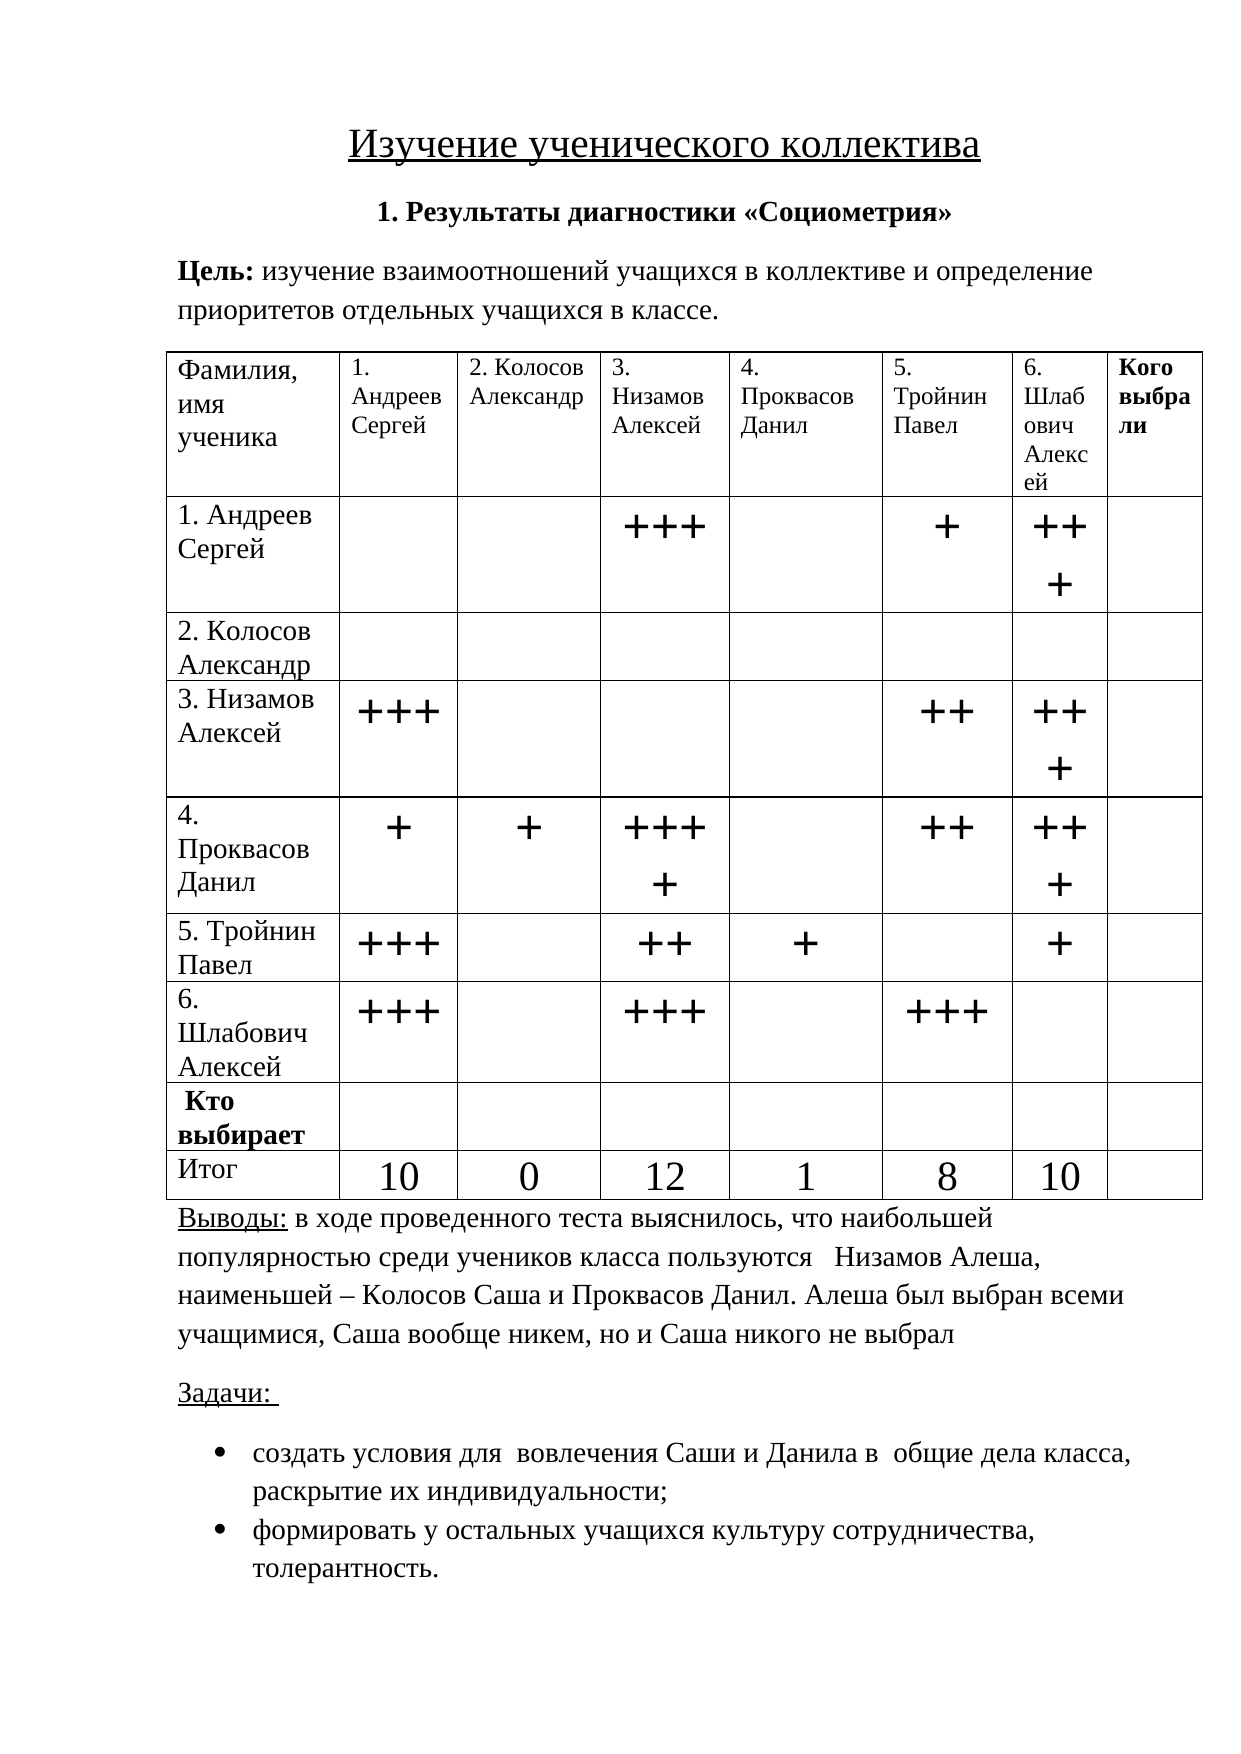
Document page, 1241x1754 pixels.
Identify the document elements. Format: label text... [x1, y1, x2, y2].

table_cell [730, 681, 882, 796]
text Задачи: [177, 1375, 1152, 1409]
table_cell + [340, 798, 457, 912]
table_cell [458, 681, 600, 796]
table_cell [1013, 982, 1107, 1082]
table_cell ++ [601, 914, 729, 981]
table_cell 0 [458, 1151, 600, 1199]
table_cell + [1013, 914, 1107, 981]
table_header 2. Колосов Александр [458, 353, 600, 496]
table_header 5. Тройнин Павел [883, 353, 1012, 496]
table_cell 10 [340, 1151, 457, 1199]
table_cell 2. Колосов Александр [167, 613, 339, 680]
table_header 3. Низамов Алексей [601, 353, 729, 496]
list формировать у остальных учащихся культуру сотрудничества, толерантность. [215, 1512, 1152, 1584]
table_cell [730, 613, 882, 680]
table_cell +++ [1013, 497, 1107, 612]
table_cell [1108, 798, 1202, 912]
table_cell +++ [883, 982, 1012, 1082]
table_cell 10 [1013, 1151, 1107, 1199]
table_cell + [883, 497, 1012, 612]
table_cell [730, 982, 882, 1082]
table_cell [458, 982, 600, 1082]
table_cell +++ [340, 982, 457, 1082]
table_cell 6. Шлабович Алексей [167, 982, 339, 1082]
text 1. Результаты диагностики «Социометрия» [177, 194, 1152, 228]
table_header 4. Проквасов Данил [730, 353, 882, 496]
table_cell [1108, 1151, 1202, 1199]
table_cell [883, 613, 1012, 680]
table_cell [1108, 497, 1202, 612]
table_header 1. Андреев Сергей [340, 353, 457, 496]
table_cell [730, 497, 882, 612]
table_header 6. Шлабович Алексей [1013, 353, 1107, 496]
table_cell [883, 1083, 1012, 1150]
table_cell [458, 914, 600, 981]
table_cell ++ [883, 681, 1012, 796]
table_header Кого выбрали [1108, 353, 1202, 496]
table_cell [1108, 982, 1202, 1082]
table_cell [340, 497, 457, 612]
list создать условия для вовлечения Саши и Данила в общие дела класса, раскрытие их индивидуальности; [215, 1435, 1152, 1507]
table_cell [458, 613, 600, 680]
table_cell [1013, 1083, 1107, 1150]
table_cell +++ [340, 914, 457, 981]
table_cell ++++ [601, 798, 729, 912]
table_cell [340, 613, 457, 680]
table_cell [1013, 613, 1107, 680]
table_cell [458, 497, 600, 612]
table_cell +++ [601, 982, 729, 1082]
table_cell [1108, 681, 1202, 796]
table_cell [883, 914, 1012, 981]
table_header Фамилия, имя ученика [167, 353, 339, 496]
table_cell Итог [167, 1151, 339, 1199]
table_cell [601, 1083, 729, 1150]
table_cell 1 [730, 1151, 882, 1199]
table_cell [1108, 914, 1202, 981]
table_cell [601, 613, 729, 680]
table_cell [340, 1083, 457, 1150]
table_cell + [458, 798, 600, 912]
table_cell [458, 1083, 600, 1150]
table_cell +++ [1013, 798, 1107, 912]
table_cell 12 [601, 1151, 729, 1199]
text Цель: изучение взаимоотношений учащихся в коллективе и определение приоритетов отдельных учащихся в классе. [177, 253, 1152, 326]
table_cell 8 [883, 1151, 1012, 1199]
table_cell +++ [601, 497, 729, 612]
table_cell 4. Проквасов Данил [167, 798, 339, 912]
text Изучение ученического коллектива [177, 118, 1152, 166]
text Выводы: в ходе проведенного теста выяснилось, что наибольшей популярностью среди учеников класса пользуются Низамов Алеша, наименьшей – Колосов Саша и Проквасов Данил. Алеша был выбран всеми учащимися, Саша вообще никем, но и Саша никого не выбрал [177, 1200, 1152, 1349]
table_cell + [730, 914, 882, 981]
table_cell Кто выбирает [167, 1083, 339, 1150]
table_cell +++ [340, 681, 457, 796]
table_cell [730, 798, 882, 912]
table_cell +++ [1013, 681, 1107, 796]
table_cell 1. Андреев Сергей [167, 497, 339, 612]
table_cell [601, 681, 729, 796]
table_cell ++ [883, 798, 1012, 912]
table_cell [1108, 613, 1202, 680]
table_cell [730, 1083, 882, 1150]
table_cell 3. Низамов Алексей [167, 681, 339, 796]
table_cell 5. Тройнин Павел [167, 914, 339, 981]
table_cell [1108, 1083, 1202, 1150]
